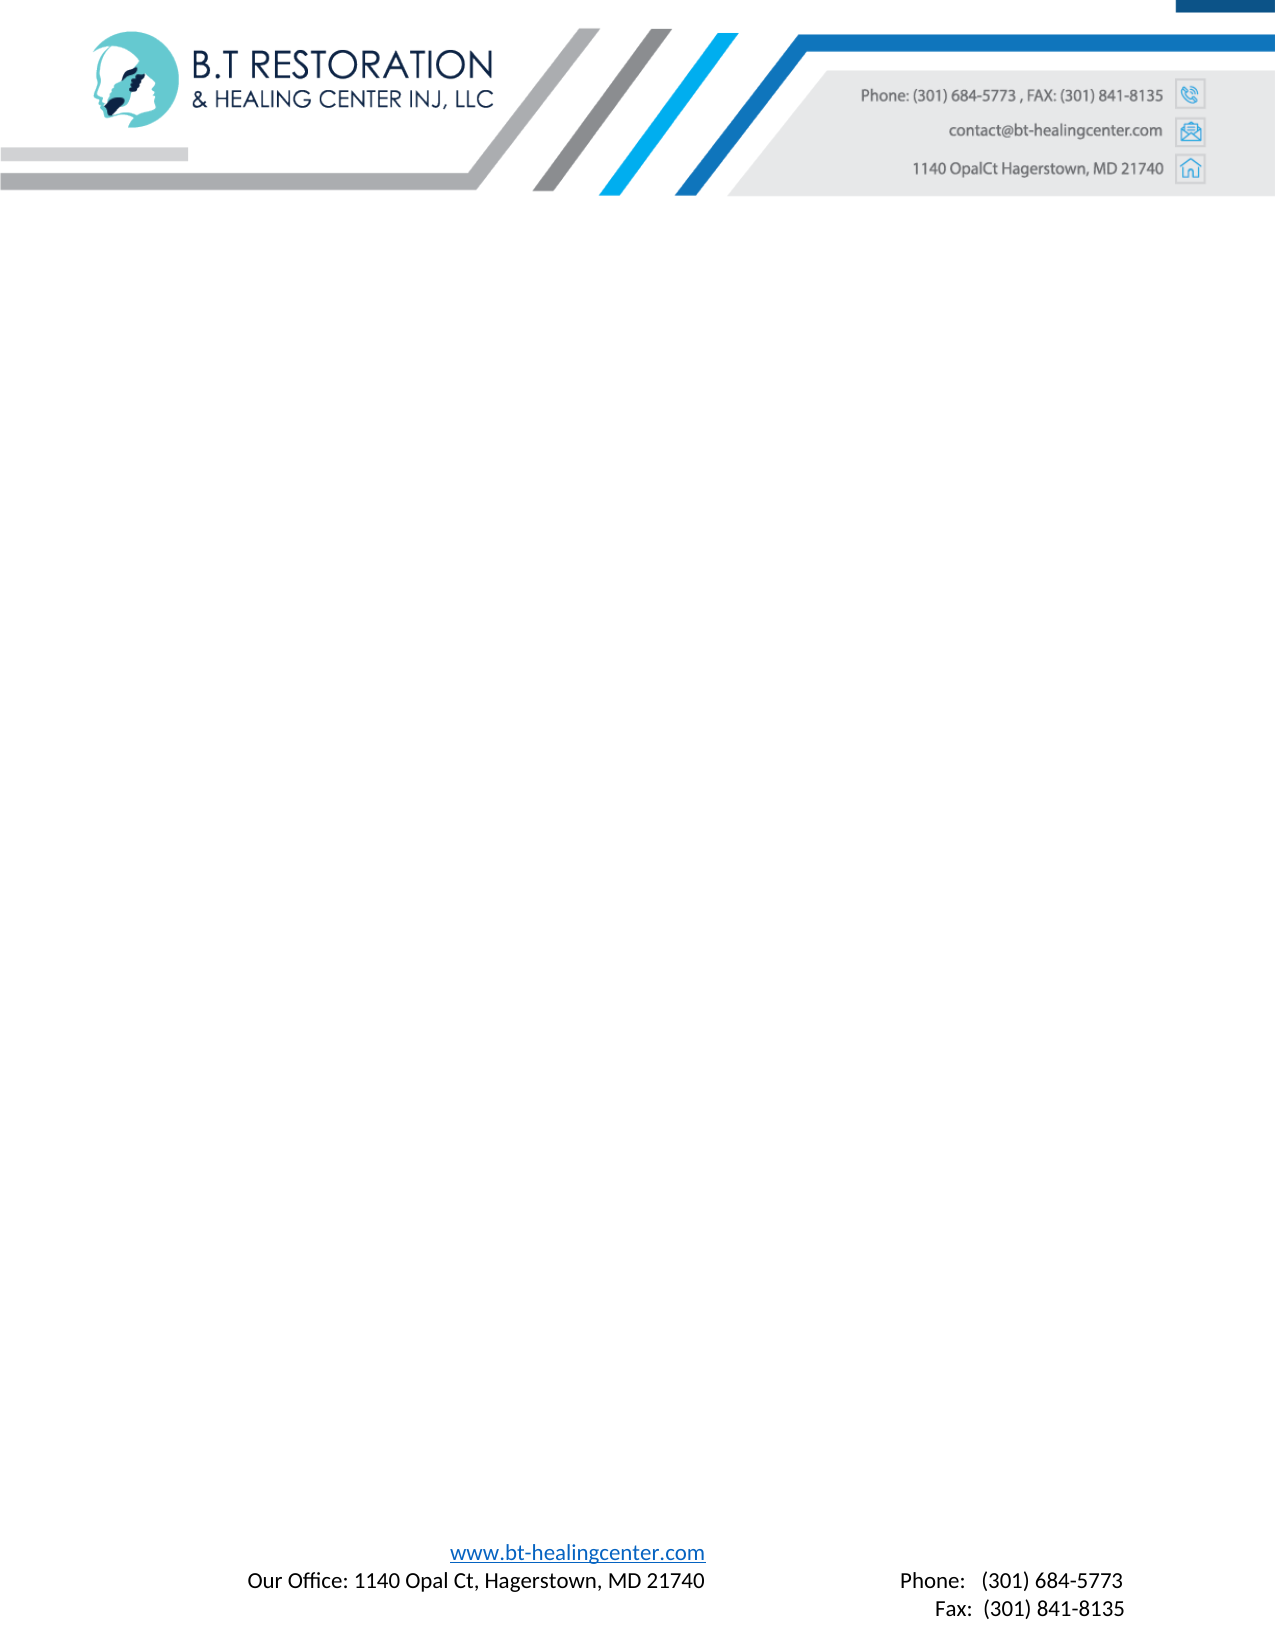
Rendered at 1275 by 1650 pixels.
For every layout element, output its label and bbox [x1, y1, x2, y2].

picture [0, 0, 1275, 197]
